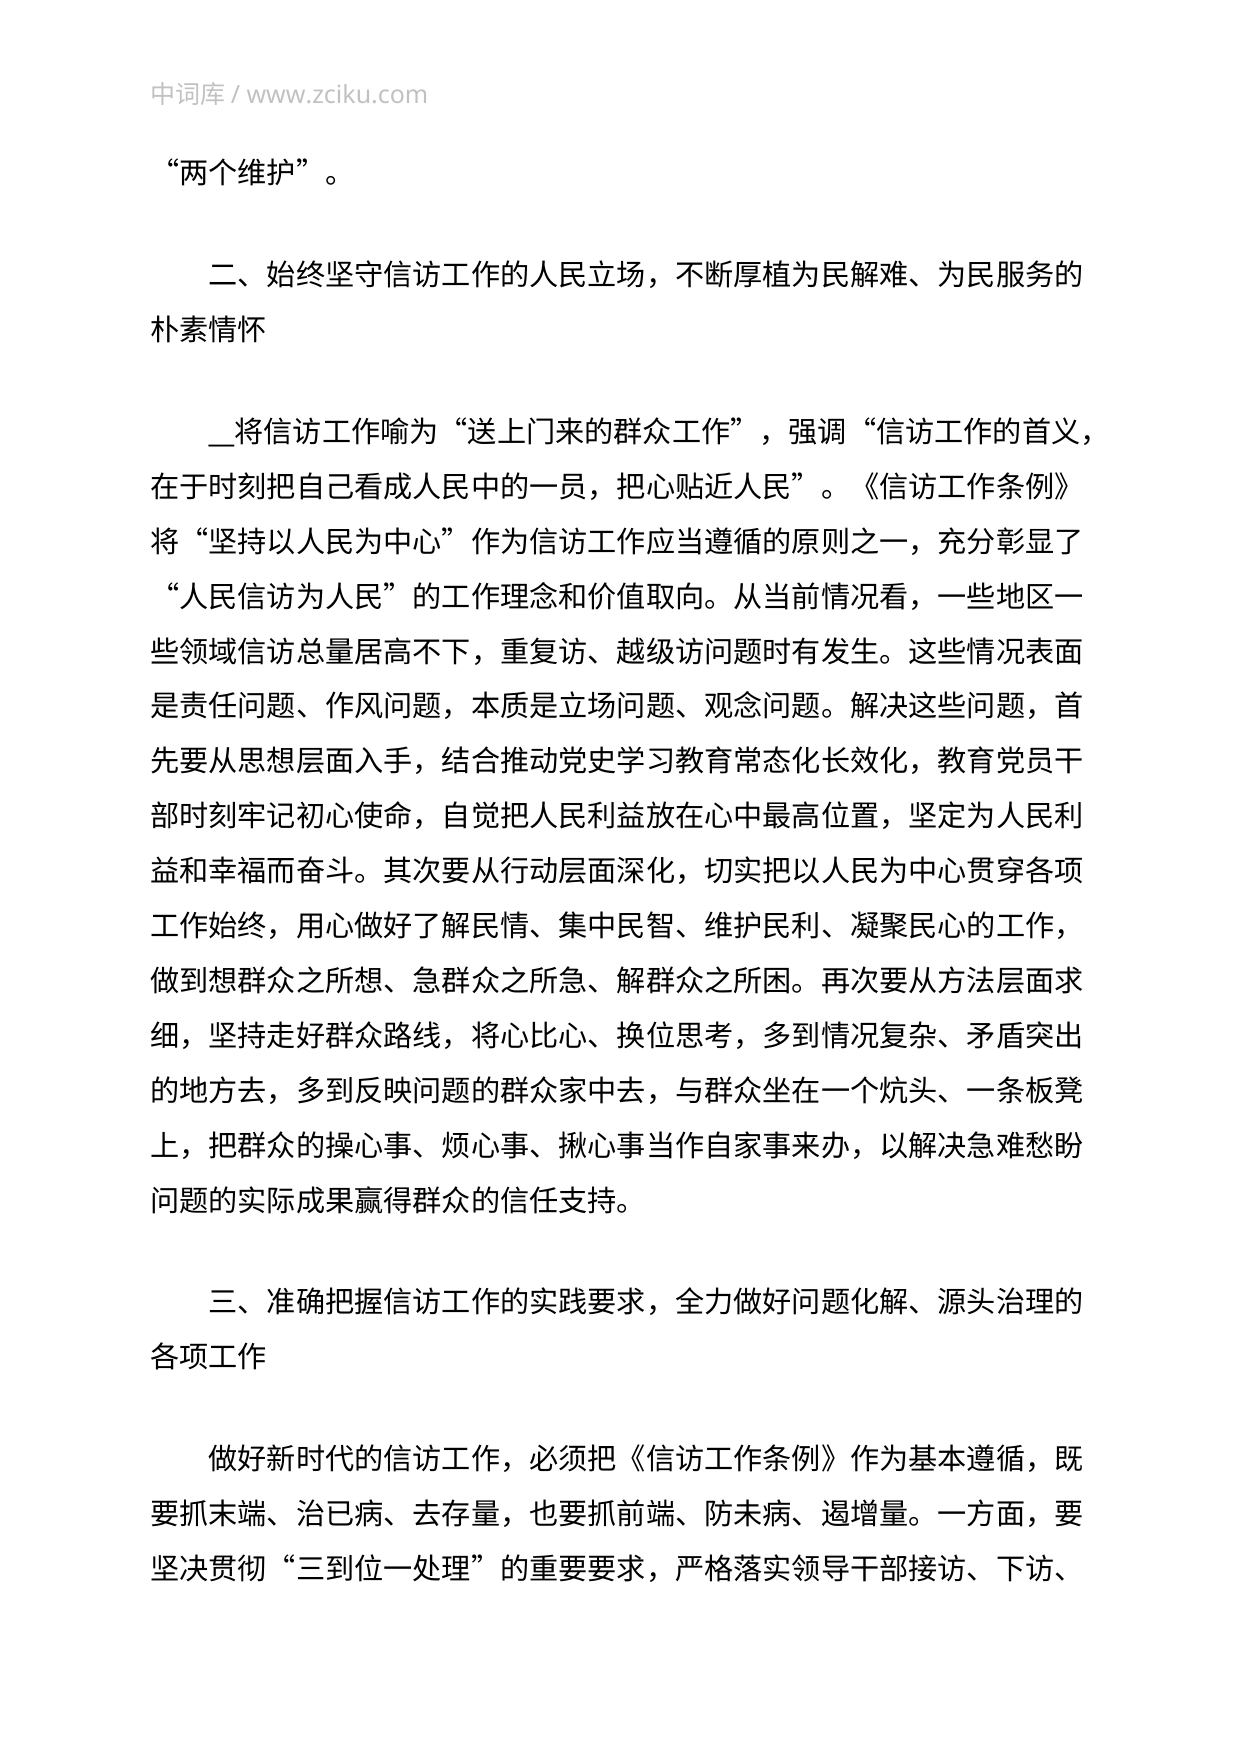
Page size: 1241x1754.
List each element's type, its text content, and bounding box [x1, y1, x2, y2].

text 三、准确把握信访工作的实践要求，全力做好问题化解、源头治理的各项工作 [150, 1279, 1090, 1376]
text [150, 150, 1090, 192]
text 二、始终坚守信访工作的人民立场，不断厚植为民解难、为民服务的朴素情怀 [150, 252, 1090, 349]
text __将信访工作喻为“送上门来的群众工作”，强调“信访工作的首义，在于时刻把自己看成人民中的一员，把心贴近人民”。《信访工作条例》将“坚持以人民为中心”作为信访工作应当遵循的原则之一，充分彰显了“人民信访为人民”的工作理念和价值取向。从当前情况看，一些地区一些领域信访总量居高不下，重复访、越级访问题时有发生。这些情况表面是责任问题、作风问题，本质是立场问题、观念问题。解决这些问题，首先要从思想层面入手，结合推动党史学习教育常态化长效化，教育党员干部时刻牢记初心使命，自觉把人民利益放在心中最高位置，坚定为人民利益和幸福而奋斗。其次要从行动层面深化，切实把以人民为中心贯穿各项工作始终，用心做好了解民情、集中民智、维护民利、凝聚民心的工作，做到想群众之所想、急群众之所急、解群众之所困。再次要从方法层面求细，坚持走好群众路线，将心比心、换位思考，多到情况复杂、矛盾突出的地方去，多到反映问题的群众家中去，与群众坐在一个炕头、一条板凳上，把群众的操心事、烦心事、揪心事当作自家事来办，以解决急难愁盼问题的实际成果赢得群众的信任支持。 [150, 408, 1090, 1219]
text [150, 1436, 1090, 1588]
